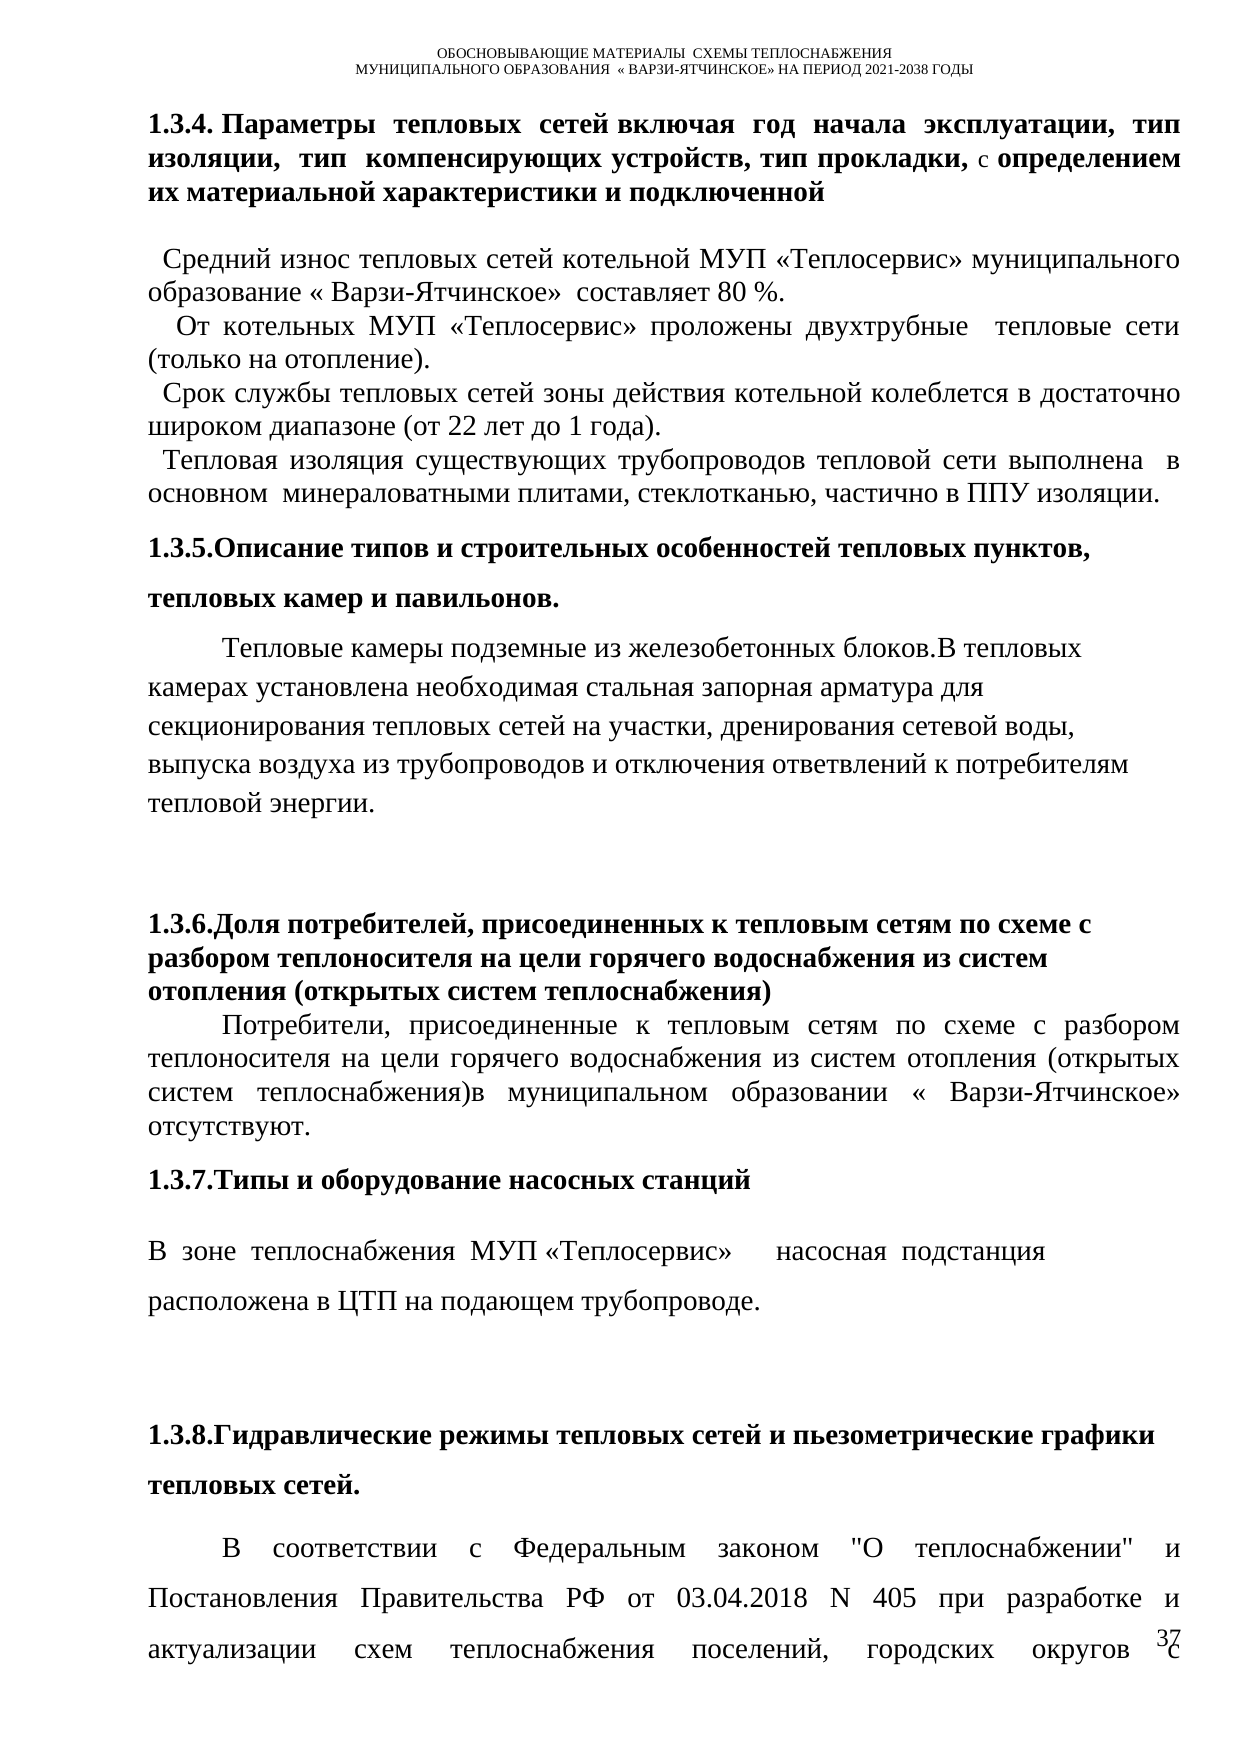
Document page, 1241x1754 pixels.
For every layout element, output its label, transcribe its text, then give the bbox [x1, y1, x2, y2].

text 1.3.6.Доля потребителей, присоединенных к тепловым сетям по схеме с разбором теплоносителя на цели горячего водоснабжения из систем отопления (открытых систем теплоснабжения) [148, 906, 1181, 1007]
text Тепловая изоляция существующих трубопроводов тепловой сети выполнена в основном минераловатными плитами, стеклотканью, частично в ППУ изоляции. [148, 442, 1181, 509]
subtitle 1.3.5.Описание типов и строительных особенностей тепловых пунктов, тепловых камер и павильонов. [148, 530, 1181, 614]
text От котельных МУП «Теплосервис» проложены двухтрубные тепловые сети (только на отопление). [148, 308, 1181, 375]
text Потребители, присоединенные к тепловым сетям по схеме с разбором теплоносителя на цели горячего водоснабжения из систем отопления (открытых систем теплоснабжения)в муниципальном образовании « Варзи-Ятчинское» отсутствуют. [148, 1007, 1181, 1141]
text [148, 1530, 1181, 1664]
subtitle 1.3.8.Гидравлические режимы тепловых сетей и пьезометрические графики тепловых сетей. [148, 1417, 1181, 1501]
subtitle 1.3.7.Типы и оборудование насосных станций [148, 1162, 1181, 1196]
text Тепловые камеры подземные из железобетонных блоков.В тепловых камерах установлена необходимая стальная запорная арматура для секционирования тепловых сетей на участки, дренирования сетевой воды, выпуска воздуха из трубопроводов и отключения ответвлений к потребителям тепловой энергии. [148, 631, 1181, 818]
text Средний износ тепловых сетей котельной МУП «Теплосервис» муниципального образование « Варзи-Ятчинское» составляет 80 %. [148, 241, 1181, 308]
subtitle В зоне теплоснабжения МУП «Теплосервис» насосная подстанция расположена в ЦТП на подающем трубопроводе. [148, 1233, 1181, 1317]
text Срок службы тепловых сетей зоны действия котельной колеблется в достаточно широком диапазоне (от 22 лет до 1 года). [148, 375, 1181, 442]
text 1.3.4. Параметры тепловых сетей включая год начала эксплуатации, тип изоляции, тип компенсирующих устройств, тип прокладки, с определением их материальной характеристики и подключенной [148, 107, 1181, 207]
